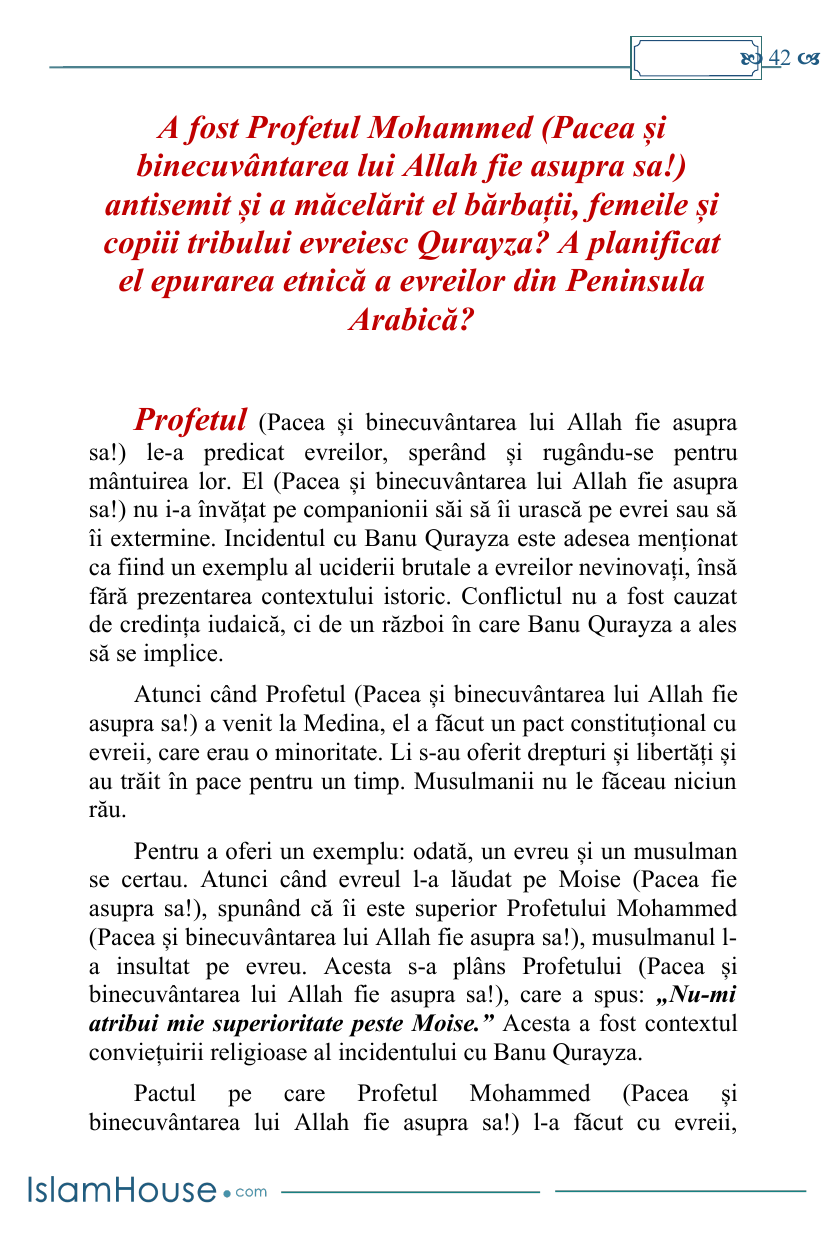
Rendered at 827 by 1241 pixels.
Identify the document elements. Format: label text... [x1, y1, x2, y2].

text Atunci când Profetul (Pacea și binecuvântarea lui Allah fie asupra sa!) a venit la Medina, el a făcut un pact constituțional cu evreii, care erau o minoritate. Li s-au oferit drepturi și libertăți și au trăit în pace pentru un timp. Musulmanii nu le făceau niciun rău. [89, 679, 738, 823]
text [89, 1078, 738, 1136]
picture [20, 1171, 541, 1209]
text Pentru a oferi un exemplu: odată, un evreu și un musulman se certau. Atunci când evreul l-a lăudat pe Moise (Pacea fie asupra sa!), spunând că îi este superior Profetului Mohammed (Pacea și binecuvântarea lui Allah fie asupra sa!), musulmanul l-a insultat pe evreu. Acesta s-a plâns Profetului (Pacea și binecuvântarea lui Allah fie asupra sa!), care a spus: „Nu-mi atribui mie superioritate peste Moise.ˮ Acesta a fost contextul conviețuirii religioase al incidentului cu Banu Qurayza. [89, 836, 738, 1066]
text A fost Profetul Mohammed (Pacea și binecuvântarea lui Allah fie asupra sa!) antisemit și a măcelărit el bărbații, femeile și copiii tribului evreiesc Qurayza? A planificat el epurarea etnică a evreilor din Peninsula Arabică? [89, 107, 738, 337]
text Profetul (Pacea și binecuvântarea lui Allah fie asupra sa!) le-a predicat evreilor, sperând și rugându-se pentru mântuirea lor. El (Pacea și binecuvântarea lui Allah fie asupra sa!) nu i-a învățat pe companionii săi să îi urască pe evrei sau să îi extermine. Incidentul cu Banu Qurayza este adesea menționat ca fiind un exemplu al uciderii brutale a evreilor nevinovați, însă fără prezentarea contextului istoric. Conflictul nu a fost cauzat de credința iudaică, ci de un război în care Banu Qurayza a ales să se implice. [89, 399, 738, 667]
picture [548, 1170, 807, 1208]
